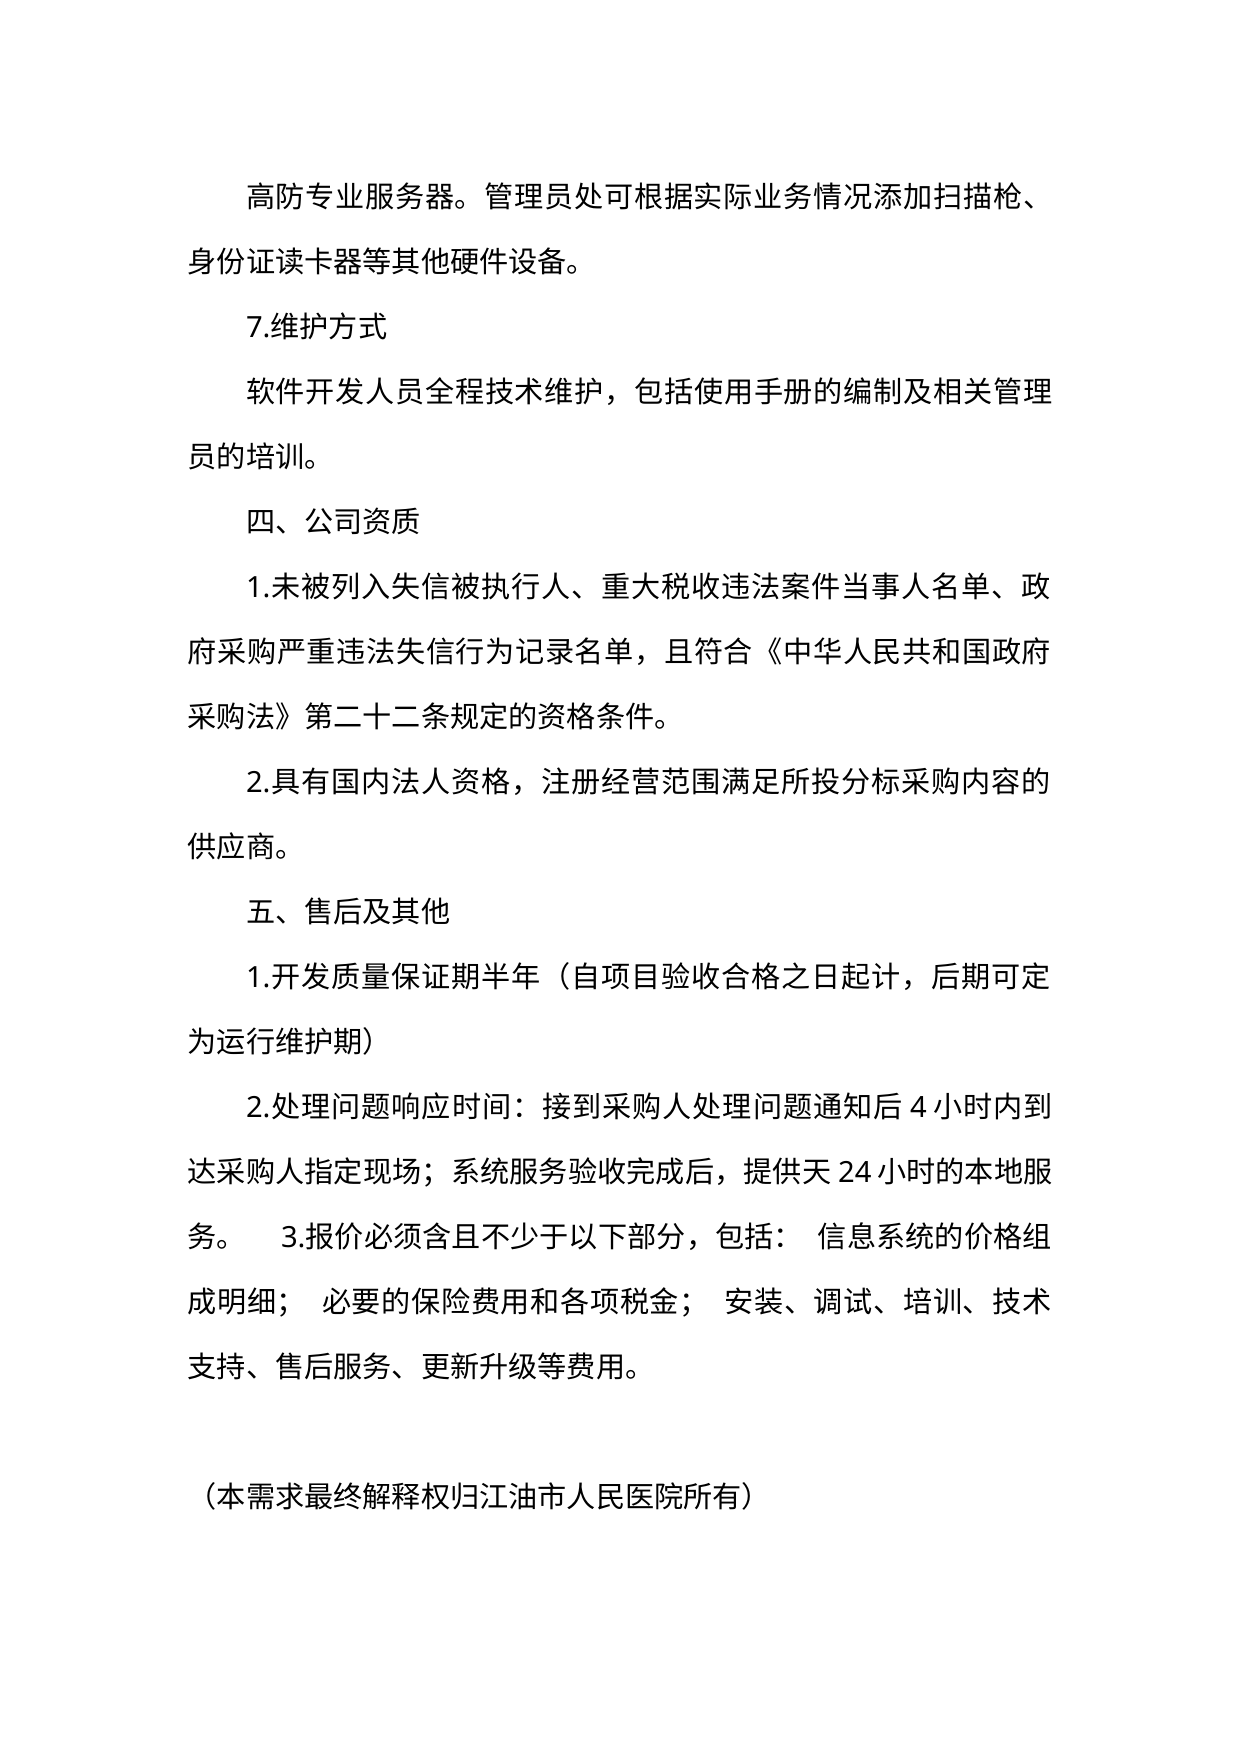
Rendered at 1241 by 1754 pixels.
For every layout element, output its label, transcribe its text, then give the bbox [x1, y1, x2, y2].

list 7.维护方式 [187, 292, 1053, 357]
list 高防专业服务器。管理员处可根据实际业务情况添加扫描枪、身份证读卡器等其他硬件设备。 [187, 162, 1053, 292]
list 1.未被列入失信被执行人、重大税收违法案件当事人名单、政府采购严重违法失信行为记录名单，且符合《中华人民共和国政府采购法》第二十二条规定的资格条件。 [187, 552, 1053, 747]
list 1.开发质量保证期半年（自项目验收合格之日起计，后期可定为运行维护期） [187, 942, 1053, 1072]
list 2.具有国内法人资格，注册经营范围满足所投分标采购内容的供应商。 [187, 747, 1053, 877]
list 五、售后及其他 [187, 877, 1053, 942]
list （本需求最终解释权归江油市人民医院所有） [187, 1462, 1053, 1527]
list 四、公司资质 [187, 487, 1053, 552]
list 软件开发人员全程技术维护，包括使用手册的编制及相关管理员的培训。 [187, 357, 1053, 487]
list 2.处理问题响应时间：接到采购人处理问题通知后4小时内到达采购人指定现场；系统服务验收完成后，提供天24小时的本地服务。 3.报价必须含且不少于以下部分，包括： 信息系统的价格组成明细； 必要的保险费用和各项税金； 安装、调试、培训、技术支持、售后服务、更新升级等费用。 [187, 1072, 1053, 1397]
